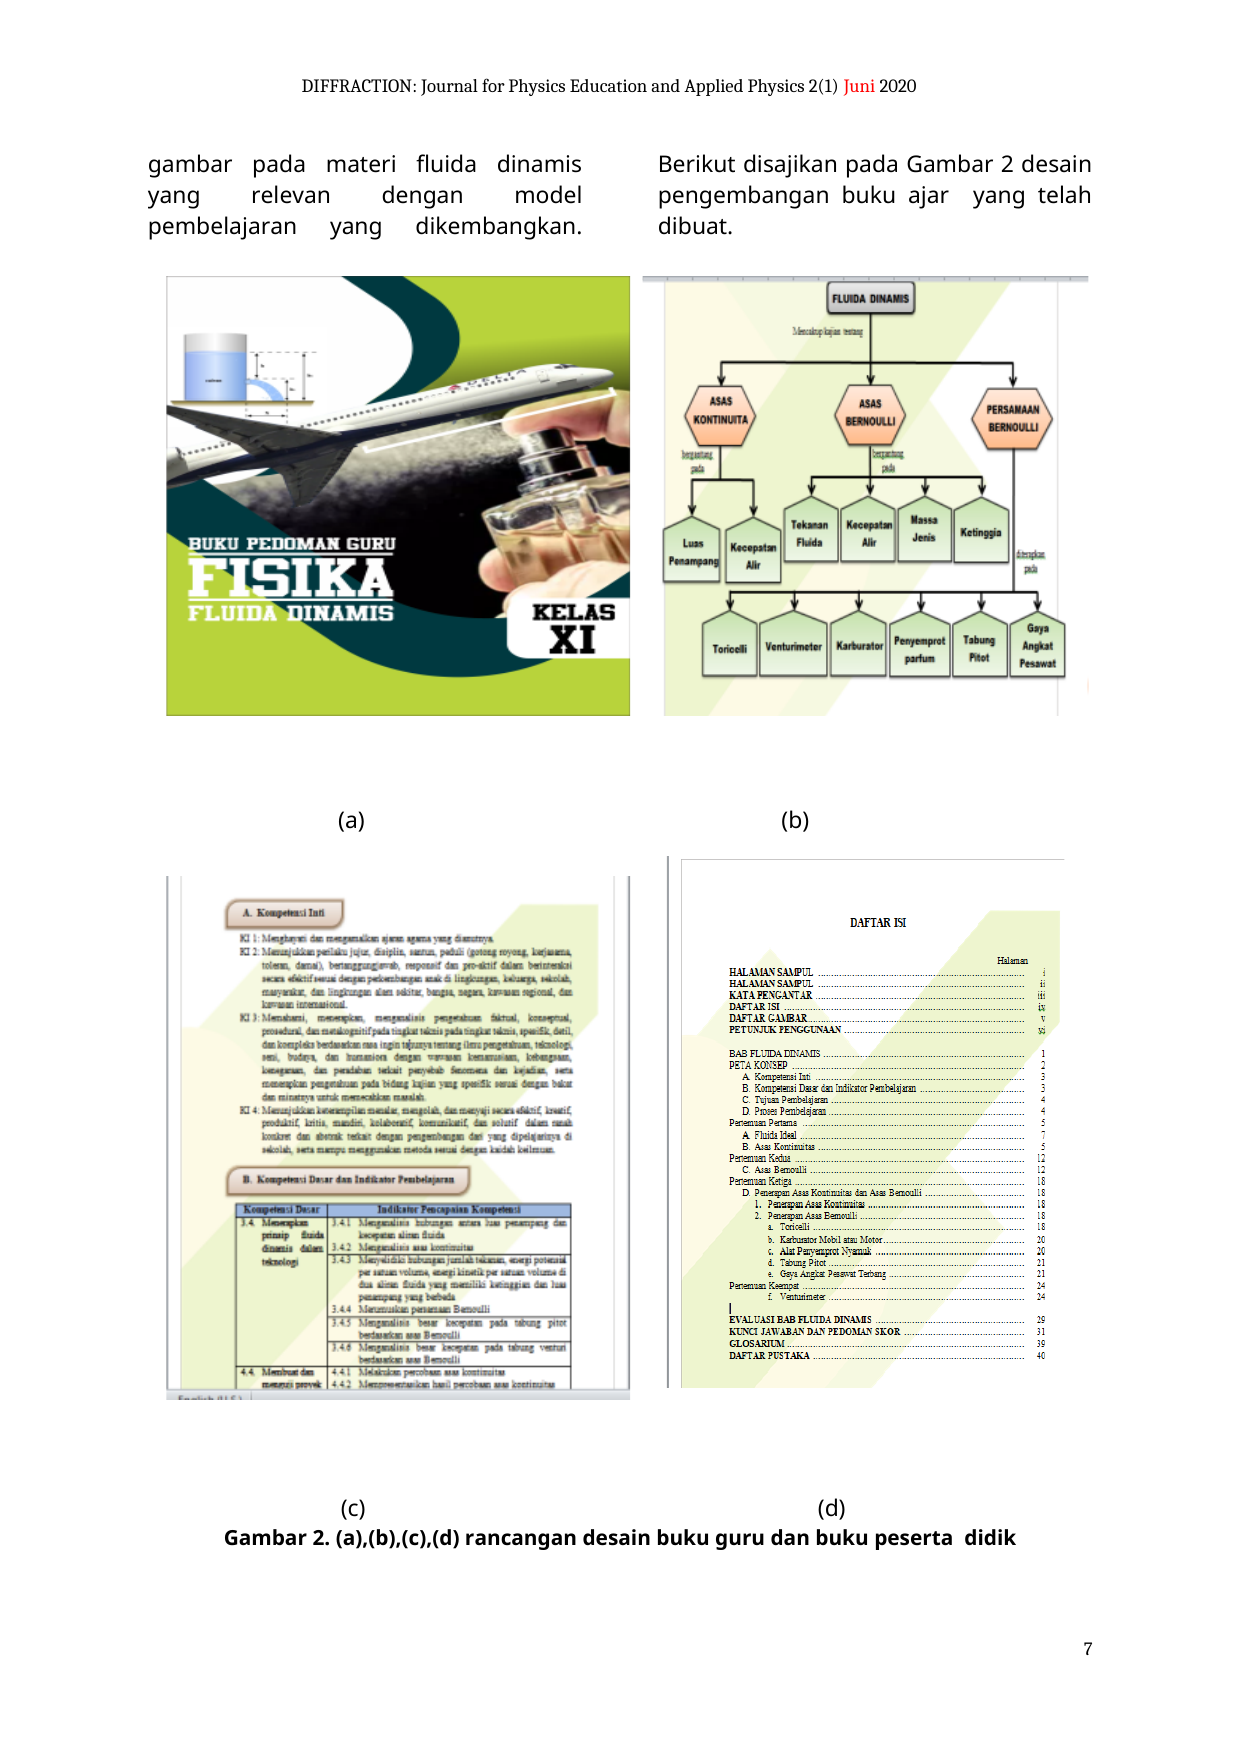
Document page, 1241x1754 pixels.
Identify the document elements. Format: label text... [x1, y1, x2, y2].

picture [666, 856, 1065, 1388]
text Gambar 2. (a),(b),(c),(d) rancangan desain buku guru dan buku peserta didik [148, 1523, 1092, 1551]
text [658, 148, 1092, 241]
picture [166, 876, 630, 1400]
text (a) (b) [148, 804, 1092, 835]
text (c) (d) [148, 1491, 1092, 1523]
picture [166, 276, 630, 716]
picture [642, 276, 1089, 716]
